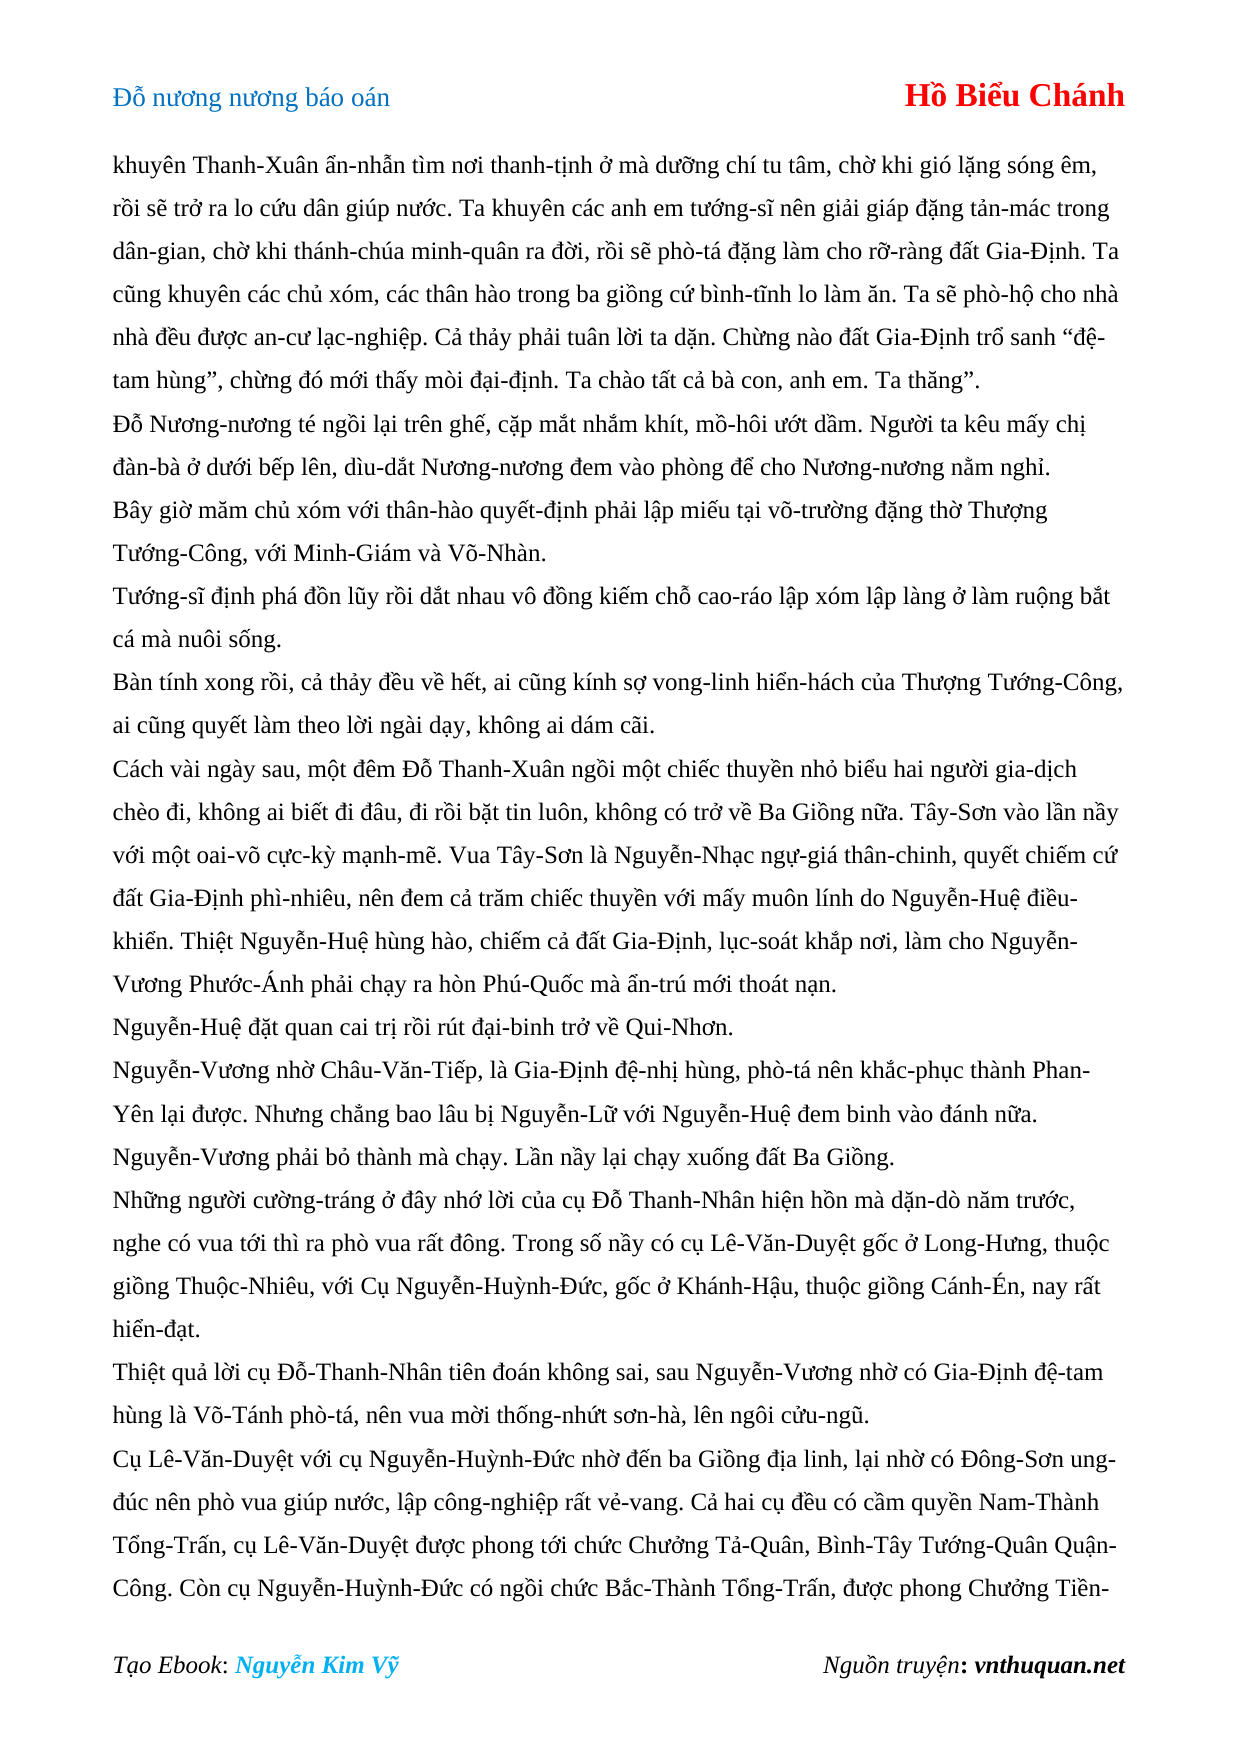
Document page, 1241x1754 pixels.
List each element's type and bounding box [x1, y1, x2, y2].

text [112, 150, 1128, 1602]
